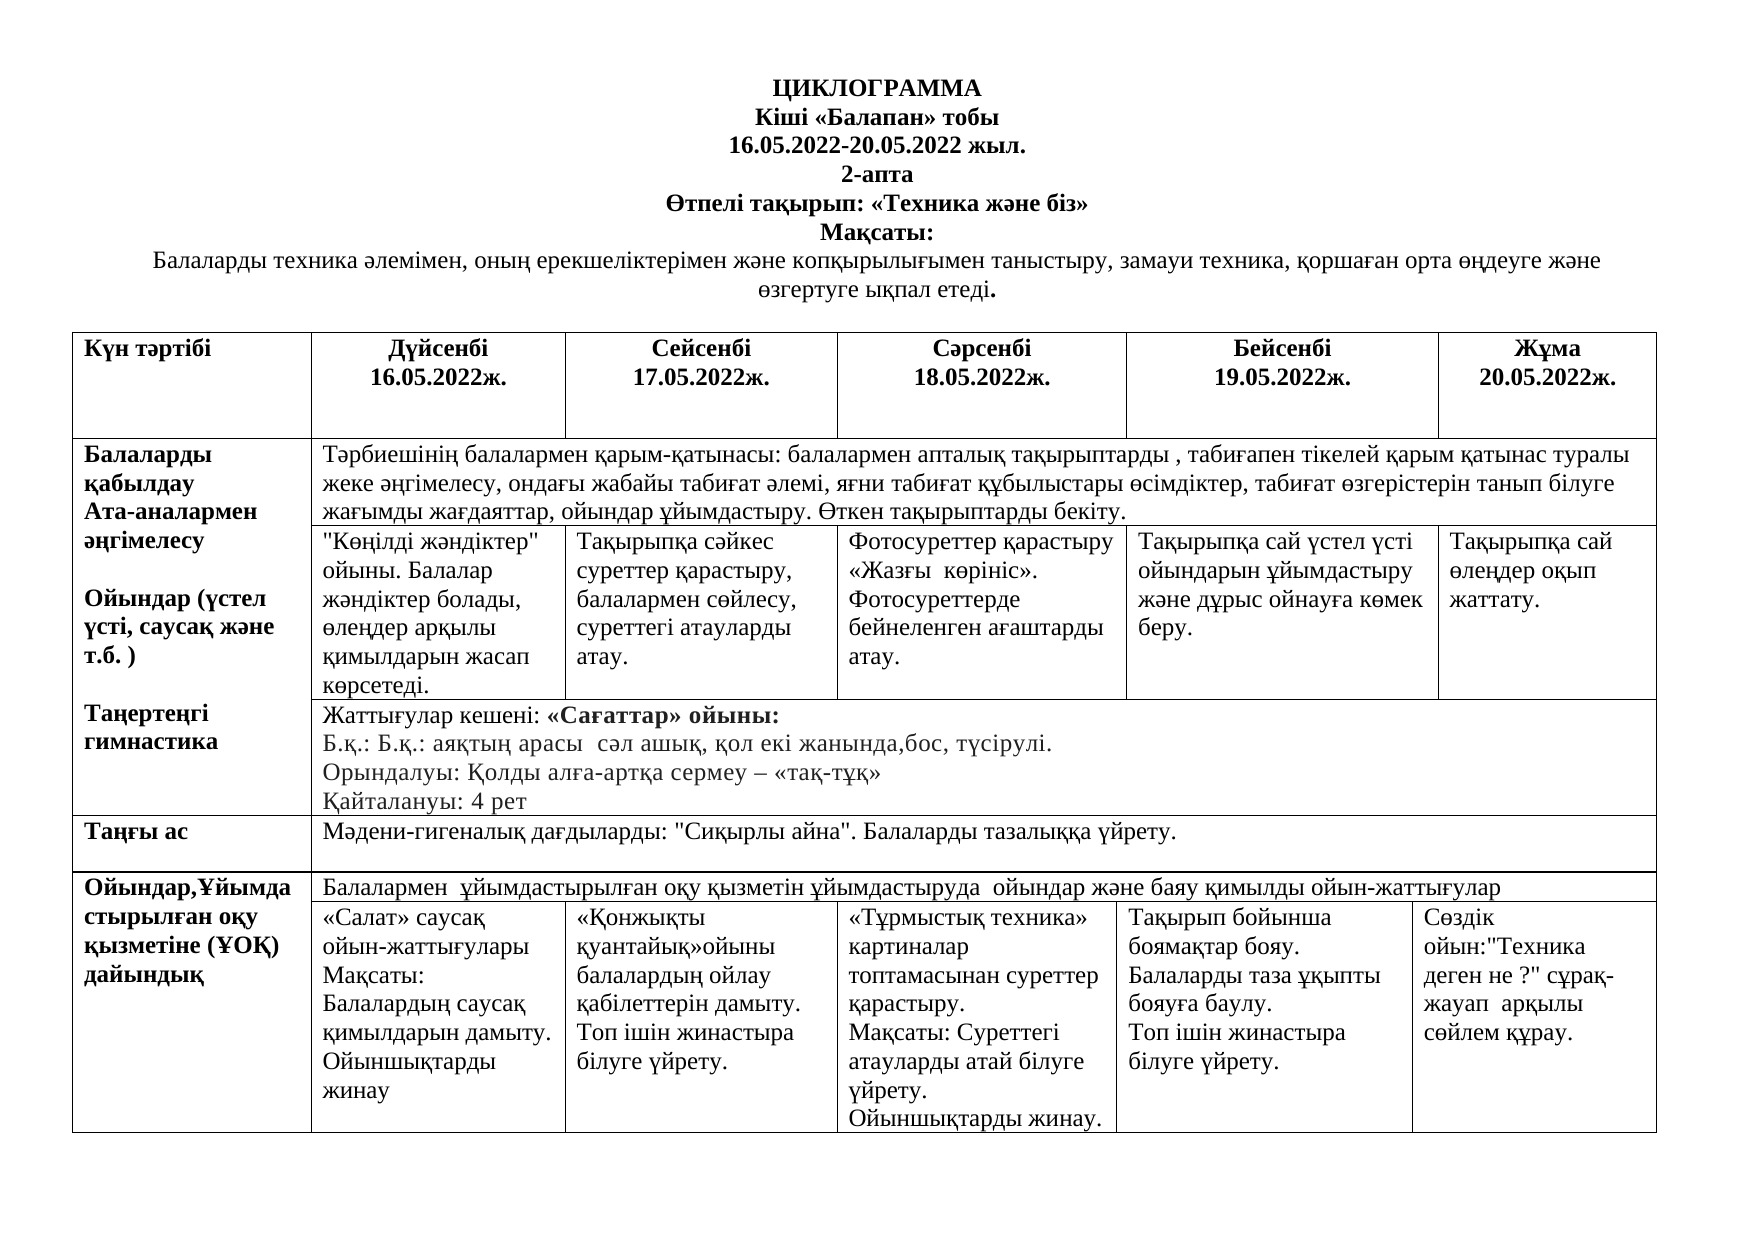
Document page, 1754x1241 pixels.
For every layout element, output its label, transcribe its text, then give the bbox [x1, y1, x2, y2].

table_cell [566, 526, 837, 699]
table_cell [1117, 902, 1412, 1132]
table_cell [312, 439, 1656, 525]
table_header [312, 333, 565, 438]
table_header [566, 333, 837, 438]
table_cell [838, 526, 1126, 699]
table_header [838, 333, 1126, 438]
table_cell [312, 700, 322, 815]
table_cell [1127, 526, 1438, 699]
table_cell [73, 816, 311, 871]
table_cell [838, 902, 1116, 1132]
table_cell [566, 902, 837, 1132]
text Өтпелі тақырып: «Техника және біз» [118, 188, 1636, 217]
text ЦИКЛОГРАММА [118, 73, 1636, 102]
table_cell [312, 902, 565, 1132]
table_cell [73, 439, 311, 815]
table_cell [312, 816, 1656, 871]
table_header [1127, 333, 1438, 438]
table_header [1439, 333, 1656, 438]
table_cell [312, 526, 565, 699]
text Балаларды техника әлемімен, оның ерекшеліктерімен және копқырылығымен таныстыру, замауи техника, қоршаған орта өңдеуге және өзгертуге ықпал етеді. [118, 246, 1636, 303]
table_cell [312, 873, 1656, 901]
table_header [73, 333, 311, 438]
text Кіші «Балапан» тобы [118, 102, 1636, 131]
text 2-апта [118, 159, 1636, 188]
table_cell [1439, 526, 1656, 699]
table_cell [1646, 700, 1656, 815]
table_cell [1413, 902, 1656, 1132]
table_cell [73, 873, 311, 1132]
text Мақсаты: [118, 217, 1636, 246]
text 16.05.2022-20.05.2022 жыл. [118, 131, 1636, 159]
